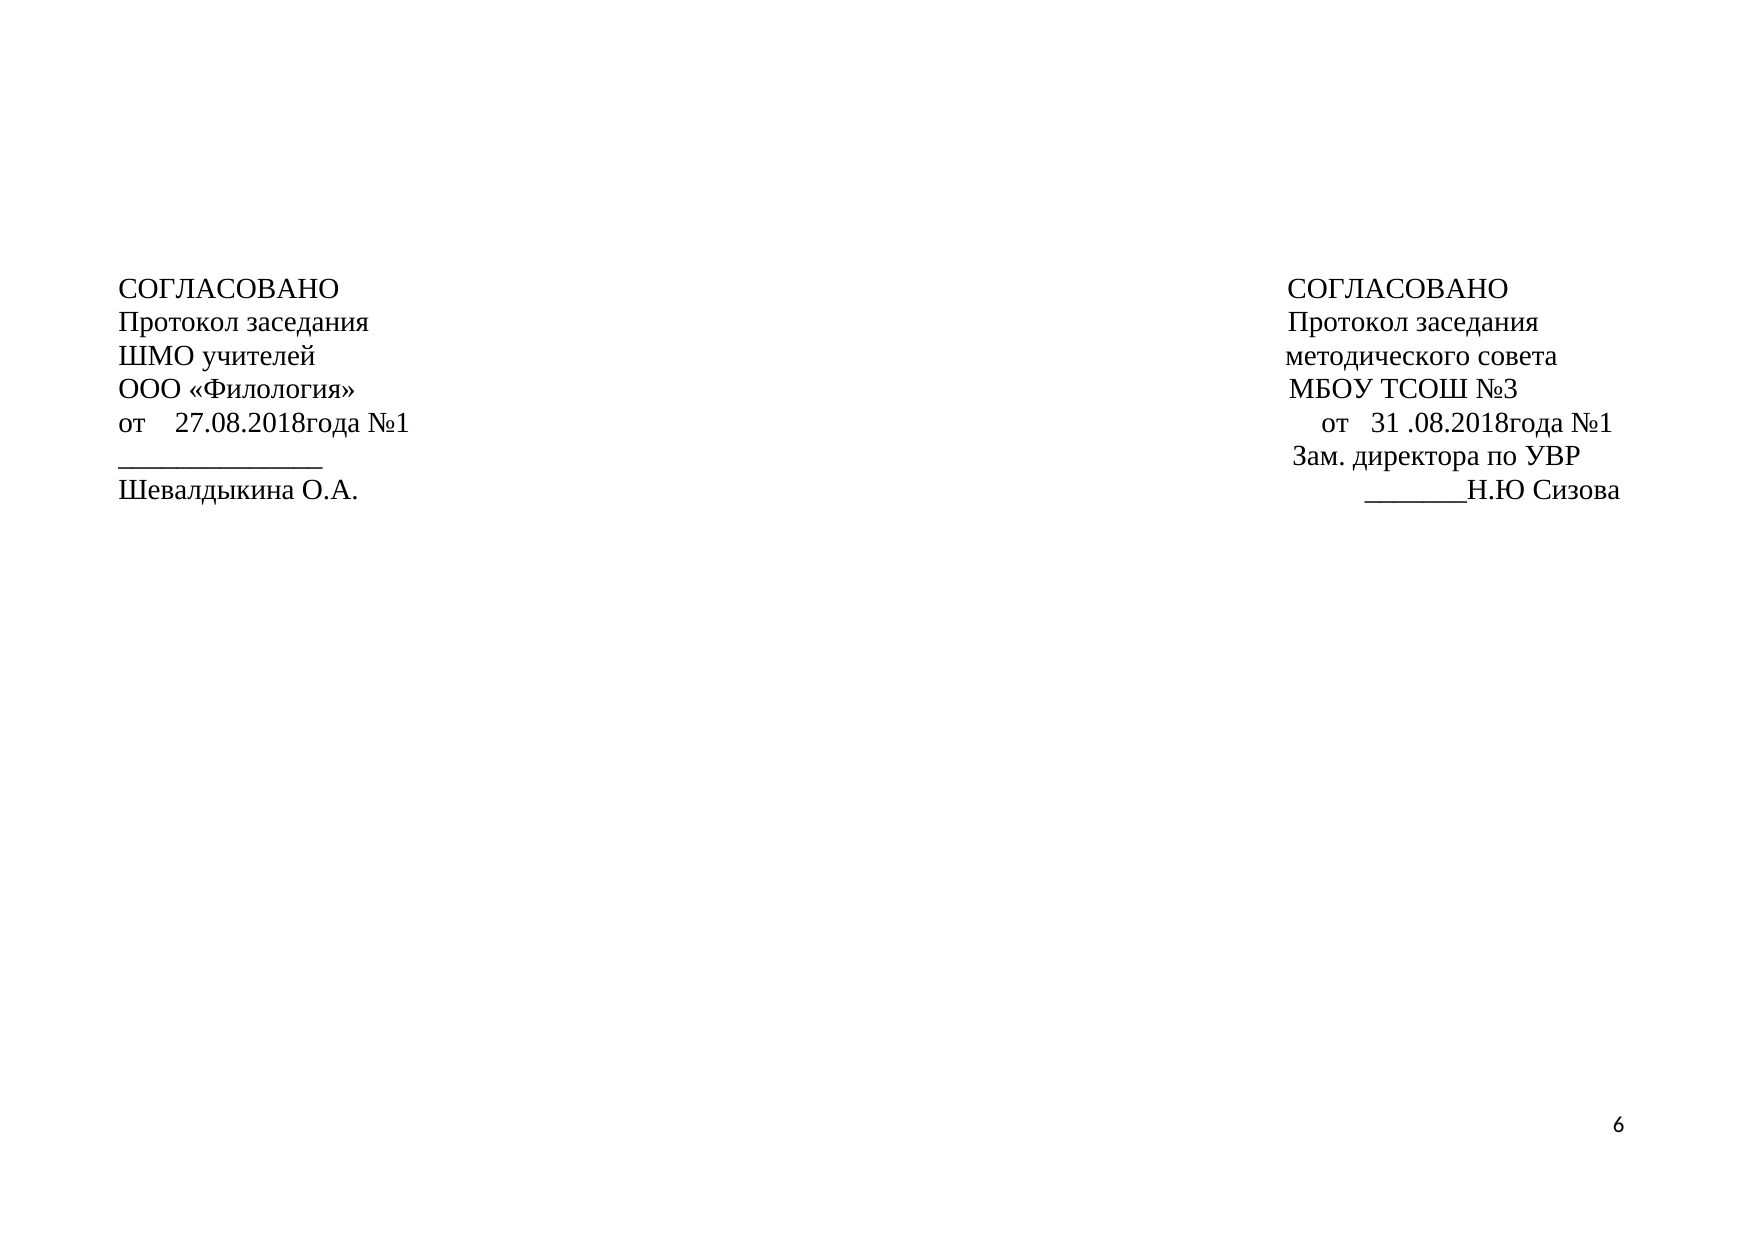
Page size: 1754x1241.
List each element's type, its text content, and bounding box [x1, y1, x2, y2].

text Шевалдыкина О.А. _______Н.Ю Сизова [118, 472, 1624, 506]
text от 27.08.2018года №1 от 31 .08.2018года №1 [118, 405, 1624, 438]
text ШМО учителей методического совета [118, 338, 1624, 371]
text Протокол заседания Протокол заседания [118, 304, 1624, 338]
text ООО «Филология» МБОУ ТСОШ №3 [118, 371, 1624, 405]
text СОГЛАСОВАНО СОГЛАСОВАНО [118, 271, 1624, 304]
text ______________ Зам. директора по УВР [118, 438, 1624, 472]
